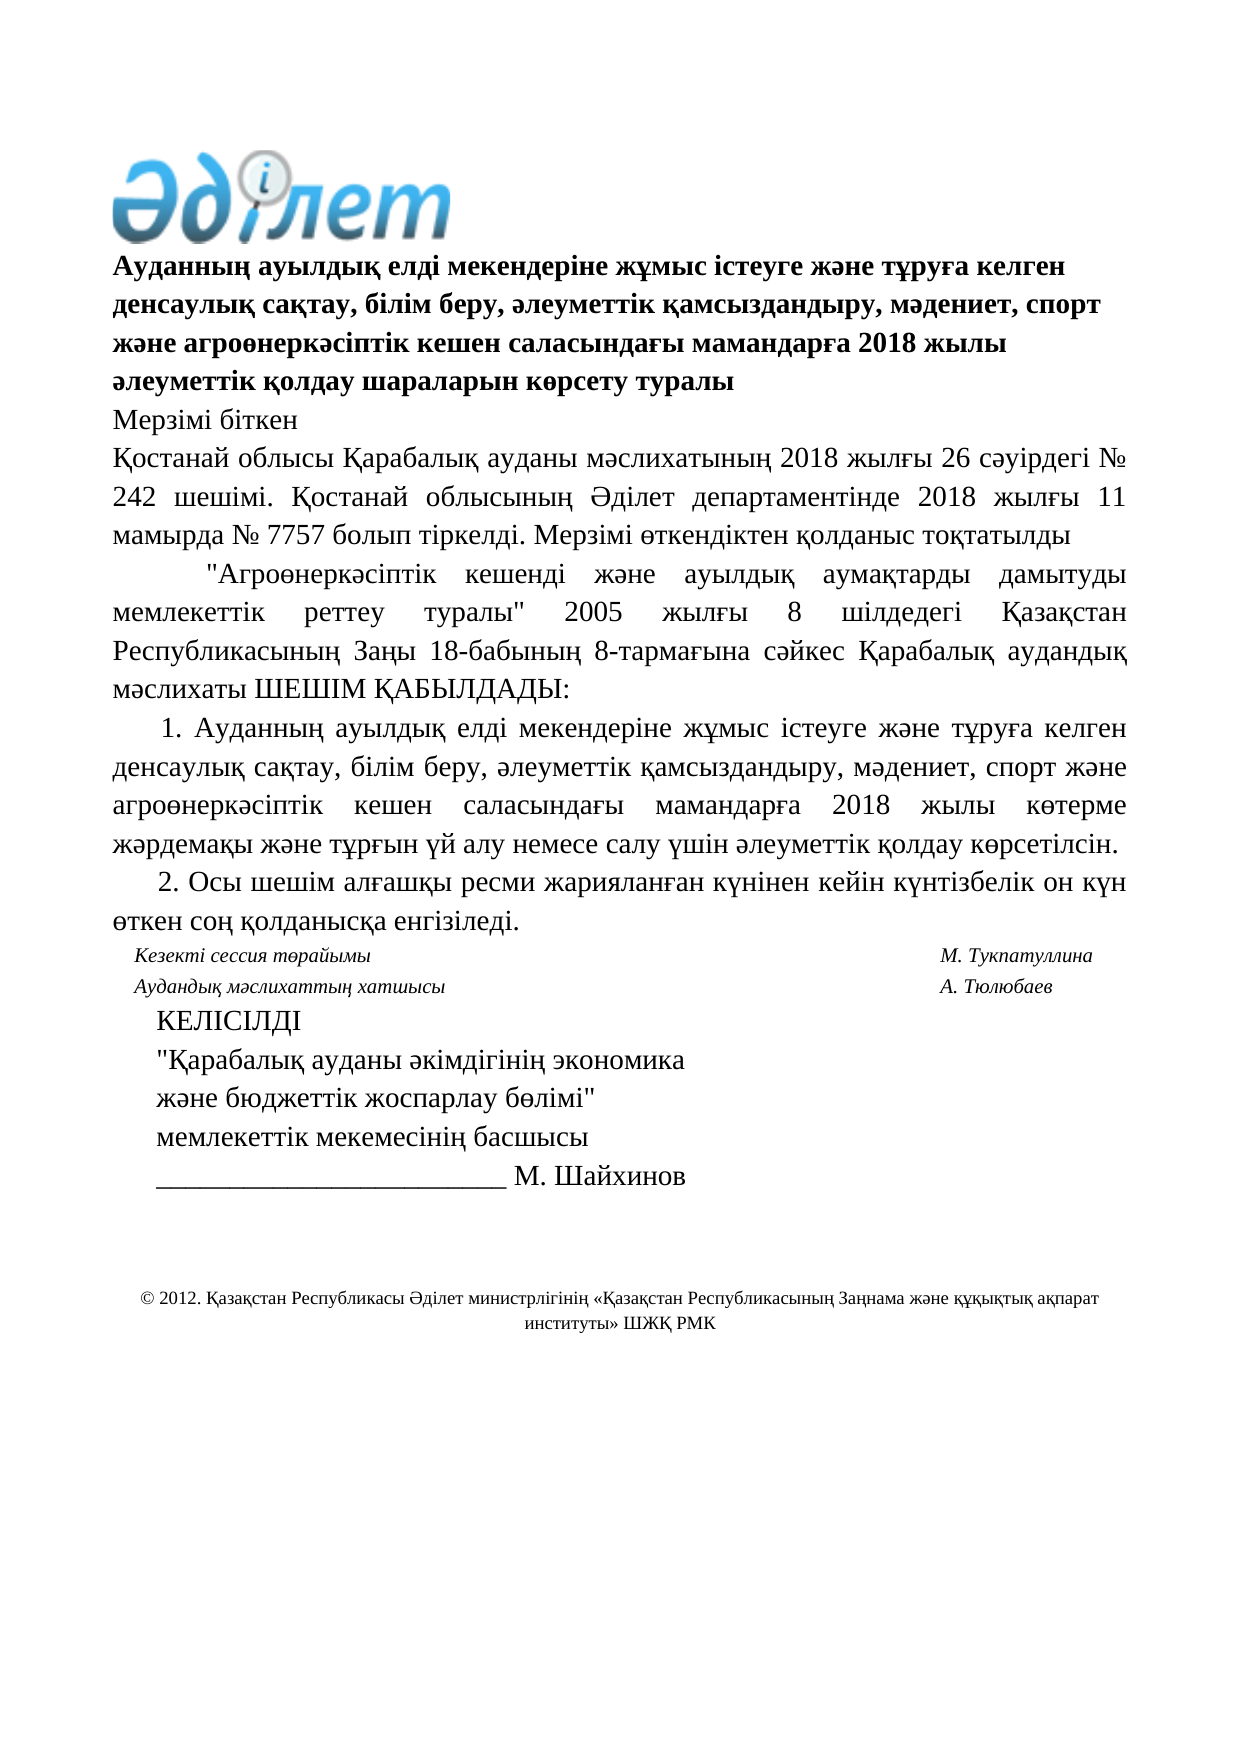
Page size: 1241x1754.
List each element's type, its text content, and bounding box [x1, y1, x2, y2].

picture [112, 150, 451, 244]
table_cell Аудандық мәслихаттың хатшысы [101, 973, 939, 1003]
table_header М. Тукпатуллина [939, 941, 1240, 972]
text 1. Ауданның ауылдық елді мекендеріне жұмыс істеуге және тұруға келген денсаулық сақтау, білім беру, әлеуметтік қамсыздандыру, мәдениет, спорт және агроөнеркәсіптік кешен саласындағы мамандарға 2018 жылы көтерме жәрдемақы және тұрғын үй алу немесе салу үшін әлеуметтік қолдау көрсетілсін. [112, 710, 1128, 859]
text © 2012. Қазақстан Республикасы Әділет министрлігінің «Қазақстан Республикасының Заңнама және құқықтық ақпарат институты» ШЖҚ РМК [112, 1287, 1128, 1333]
text Қостанай облысы Қарабалық ауданы мәслихатының 2018 жылғы 26 сәуірдегі № 242 шешімі. Қостанай облысының Әділет департаментінде 2018 жылғы 11 мамырда № 7757 болып тіркелді. Мерзімі өткендіктен қолданыс тоқтатылды [112, 440, 1128, 551]
text КЕЛІСІЛДІ [112, 1003, 1128, 1037]
text ________________________ М. Шайхинов [112, 1158, 1128, 1191]
text "Агроөнеркәсіптік кешенді және ауылдық аумақтарды дамытуды мемлекеттік реттеу туралы" 2005 жылғы 8 шілдедегі Қазақстан Республикасының Заңы 18-бабының 8-тармағына сәйкес Қарабалық аудандық мәслихаты ШЕШІМ ҚАБЫЛДАДЫ: [112, 556, 1128, 705]
text мемлекеттік мекемесінің басшысы [112, 1119, 1128, 1153]
text "Қарабалық ауданы әкімдігінің экономика [112, 1042, 1128, 1076]
table_header Кезекті сессия төрайымы [101, 941, 939, 972]
table_cell А. Тюлюбаев [939, 973, 1240, 1003]
text Ауданның ауылдық елді мекендеріне жұмыс істеуге және тұруға келген денсаулық сақтау, білім беру, әлеуметтік қамсыздандыру, мәдениет, спорт және агроөнеркәсіптік кешен саласындағы мамандарға 2018 жылы әлеуметтік қолдау шараларын көрсету туралы [112, 248, 1128, 397]
text 2. Осы шешім алғашқы ресми жарияланған күнінен кейін күнтізбелік он күн өткен соң қолданысқа енгізіледі. [112, 864, 1128, 936]
text және бюджеттік жоспарлау бөлімі" [112, 1081, 1128, 1114]
text Мерзімі біткен [112, 402, 1128, 435]
